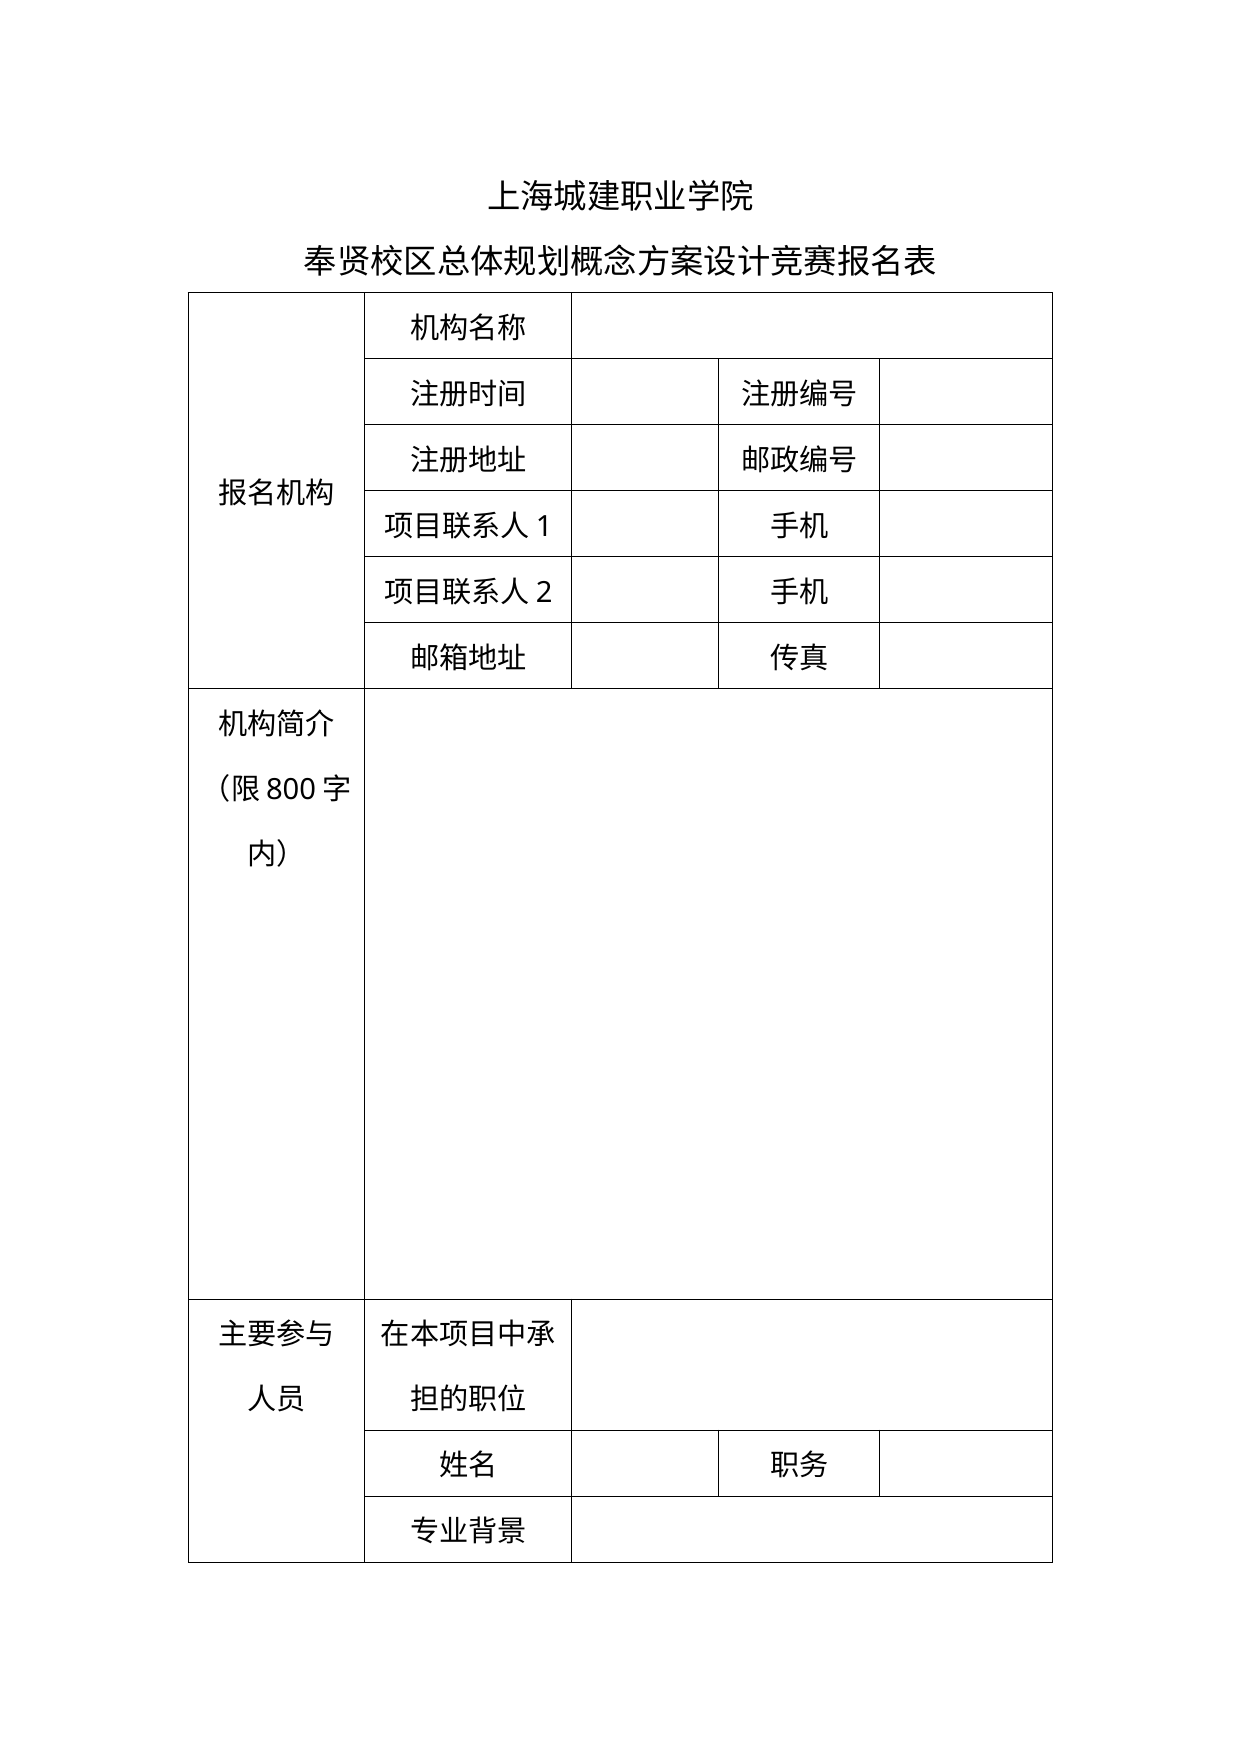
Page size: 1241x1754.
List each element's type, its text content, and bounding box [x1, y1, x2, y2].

table_cell 机构简介（限800字内） [189, 689, 364, 1298]
table_cell 项目联系人2 [365, 557, 571, 622]
table_cell 邮箱地址 [365, 623, 571, 688]
table_cell [572, 1431, 718, 1496]
table_cell [572, 425, 718, 490]
table_cell 手机 [719, 491, 879, 556]
table_cell [572, 359, 718, 424]
table_cell [880, 1431, 1052, 1496]
table_cell 邮政编号 [719, 425, 879, 490]
table_cell 手机 [719, 557, 879, 622]
table_cell [880, 491, 1052, 556]
text 上海城建职业学院 [187, 162, 1053, 227]
table_cell 姓名 [365, 1431, 571, 1496]
table_cell [572, 491, 718, 556]
table_cell [572, 623, 718, 688]
table_cell [572, 1300, 1052, 1429]
table_cell 注册地址 [365, 425, 571, 490]
table_cell 传真 [719, 623, 879, 688]
table_header [572, 293, 1052, 358]
text 奉贤校区总体规划概念方案设计竞赛报名表 [187, 227, 1053, 292]
table_cell [572, 557, 718, 622]
table_cell [880, 557, 1052, 622]
table_cell 职务 [719, 1431, 879, 1496]
table_cell 注册时间 [365, 359, 571, 424]
table_header 机构名称 [365, 293, 571, 358]
table_cell 注册编号 [719, 359, 879, 424]
table_header 报名机构 [189, 293, 364, 688]
table_cell [880, 359, 1052, 424]
table_cell [880, 425, 1052, 490]
table_cell 主要参与 人员 [189, 1300, 364, 1562]
table_cell 在本项目中承担的职位 [365, 1300, 571, 1429]
table_cell 专业背景 [365, 1497, 571, 1562]
table_cell [880, 623, 1052, 688]
table_cell [365, 689, 1052, 1298]
table_cell [572, 1497, 1052, 1562]
table_cell 项目联系人1 [365, 491, 571, 556]
